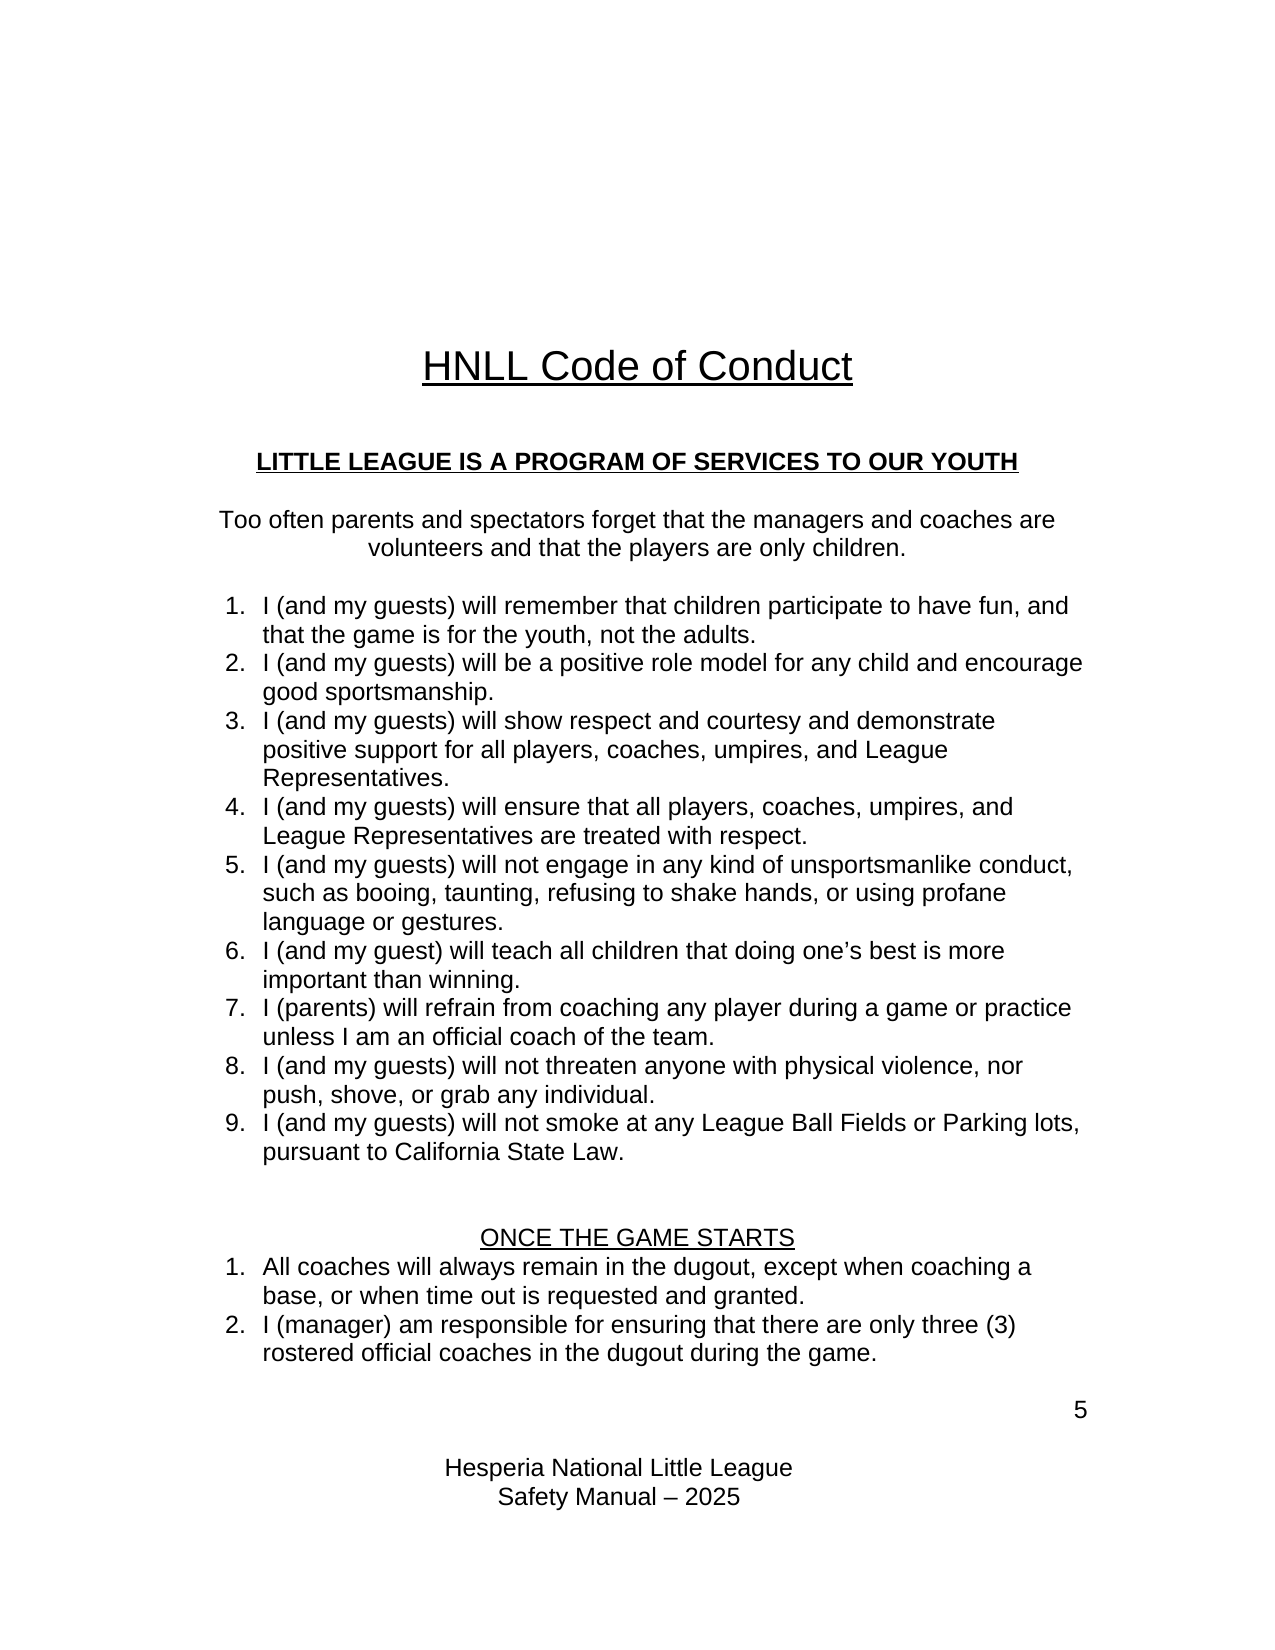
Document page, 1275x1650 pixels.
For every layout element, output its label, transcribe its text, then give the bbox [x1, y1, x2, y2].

text Too often parents and spectators forget that the managers and coaches are volunteers and that the players are only children. [187, 504, 1087, 562]
subtitle HNLL Code of Conduct [187, 342, 1087, 389]
list All coaches will always remain in the dugout, except when coaching a base, or when time out is requested and granted. [225, 1252, 1087, 1309]
list I (and my guests) will not smoke at any League Ball Fields or Parking lots, pursuant to California State Law. [225, 1108, 1087, 1166]
list I (and my guests) will be a positive role model for any child and encourage good sportsmanship. [225, 648, 1087, 706]
list I (parents) will refrain from coaching any player during a game or practice unless I am an official coach of the team. [225, 993, 1087, 1051]
list I (and my guests) will remember that children participate to have fun, and that the game is for the youth, not the adults. [225, 591, 1087, 648]
list I (and my guest) will teach all children that doing one’s best is more important than winning. [225, 936, 1087, 993]
list I (manager) am responsible for ensuring that there are only three (3) rostered official coaches in the dugout during the game. [225, 1309, 1087, 1367]
text LITTLE LEAGUE IS A PROGRAM OF SERVICES TO OUR YOUTH [187, 447, 1087, 476]
list I (and my guests) will show respect and courtesy and demonstrate positive support for all players, coaches, umpires, and League Representatives. [225, 706, 1087, 792]
list I (and my guests) will not threaten anyone with physical violence, nor push, shove, or grab any individual. [225, 1051, 1087, 1108]
list I (and my guests) will not engage in any kind of unsportsmanlike conduct, such as booing, taunting, refusing to shake hands, or using profane language or gestures. [225, 849, 1087, 936]
text ONCE THE GAME STARTS [187, 1223, 1087, 1252]
list I (and my guests) will ensure that all players, coaches, umpires, and League Representatives are treated with respect. [225, 792, 1087, 849]
